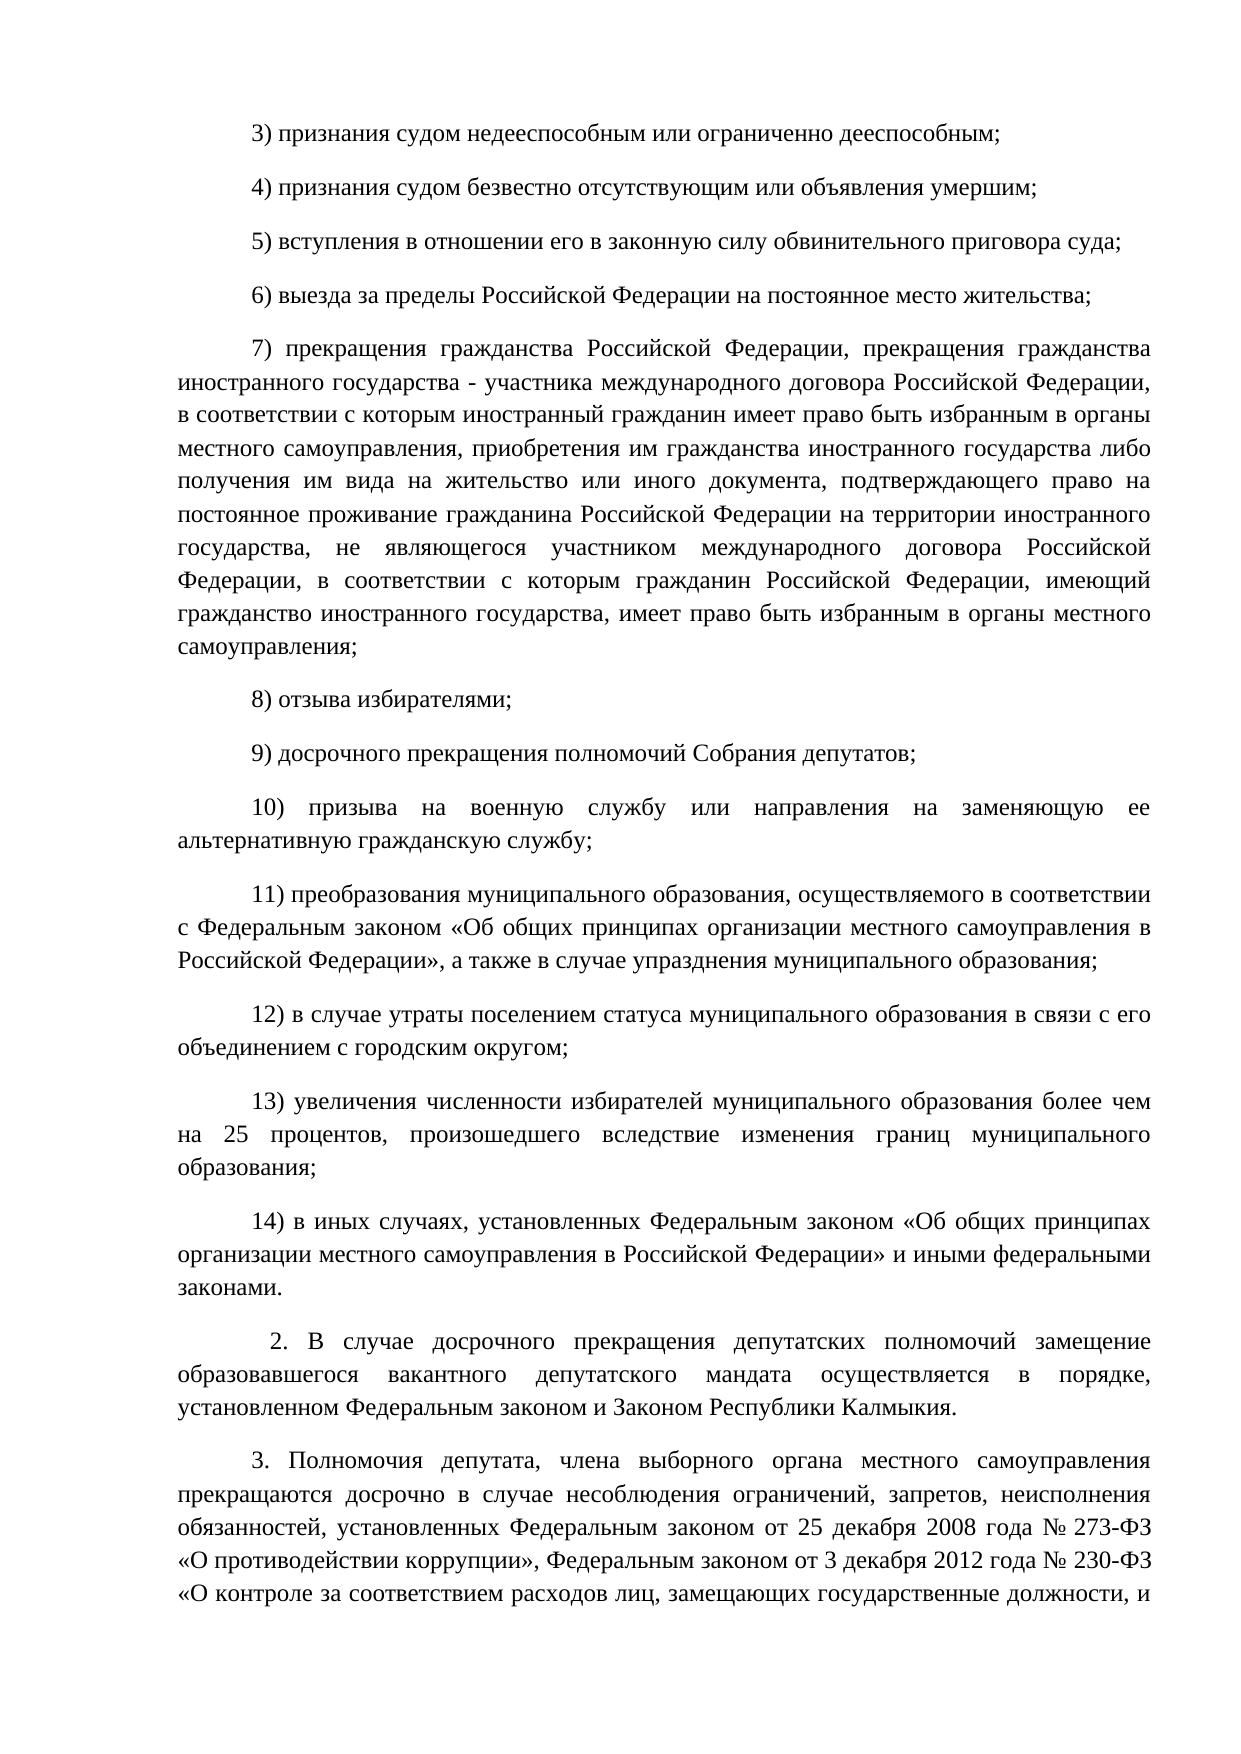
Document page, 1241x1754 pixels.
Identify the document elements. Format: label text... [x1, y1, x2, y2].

text 8) отзыва избирателями; [177, 684, 1152, 713]
text 11) преобразования муниципального образования, осуществляемого в соответствии с Федеральным законом «Об общих принципах организации местного самоуправления в Российской Федерации», а также в случае упразднения муниципального образования; [177, 879, 1152, 974]
text 3) признания судом недееспособным или ограниченно дееспособным; [177, 118, 1152, 147]
text 6) выезда за пределы Российской Федерации на постоянное место жительства; [177, 280, 1152, 308]
text 4) признания судом безвестно отсутствующим или объявления умершим; [177, 172, 1152, 201]
text 14) в иных случаях, установленных Федеральным законом «Об общих принципах организации местного самоуправления в Российской Федерации» и иными федеральными законами. [177, 1206, 1152, 1301]
text 10) призыва на военную службу или направления на заменяющую ее альтернативную гражданскую службу; [177, 792, 1152, 854]
text 12) в случае утраты поселением статуса муниципального образования в связи с его объединением с городским округом; [177, 999, 1152, 1061]
text 13) увеличения численности избирателей муниципального образования более чем на 25 процентов, произошедшего вследствие изменения границ муниципального образования; [177, 1086, 1152, 1181]
text 9) досрочного прекращения полномочий Собрания депутатов; [177, 738, 1152, 767]
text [177, 1446, 1152, 1606]
text 7) прекращения гражданства Российской Федерации, прекращения гражданства иностранного государства - участника международного договора Российской Федерации, в соответствии с которым иностранный гражданин имеет право быть избранным в органы местного самоуправления, приобретения им гражданства иностранного государства либо получения им вида на жительство или иного документа, подтверждающего право на постоянное проживание гражданина Российской Федерации на территории иностранного государства, не являющегося участником международного договора Российской Федерации, в соответствии с которым гражданин Российской Федерации, имеющий гражданство иностранного государства, имеет право быть избранным в органы местного самоуправления; [177, 333, 1152, 659]
text 2. В случае досрочного прекращения депутатских полномочий замещение образовавшегося вакантного депутатского мандата осуществляется в порядке, установленном Федеральным законом и Законом Республики Калмыкия. [177, 1326, 1152, 1421]
text 5) вступления в отношении его в законную силу обвинительного приговора суда; [177, 226, 1152, 254]
